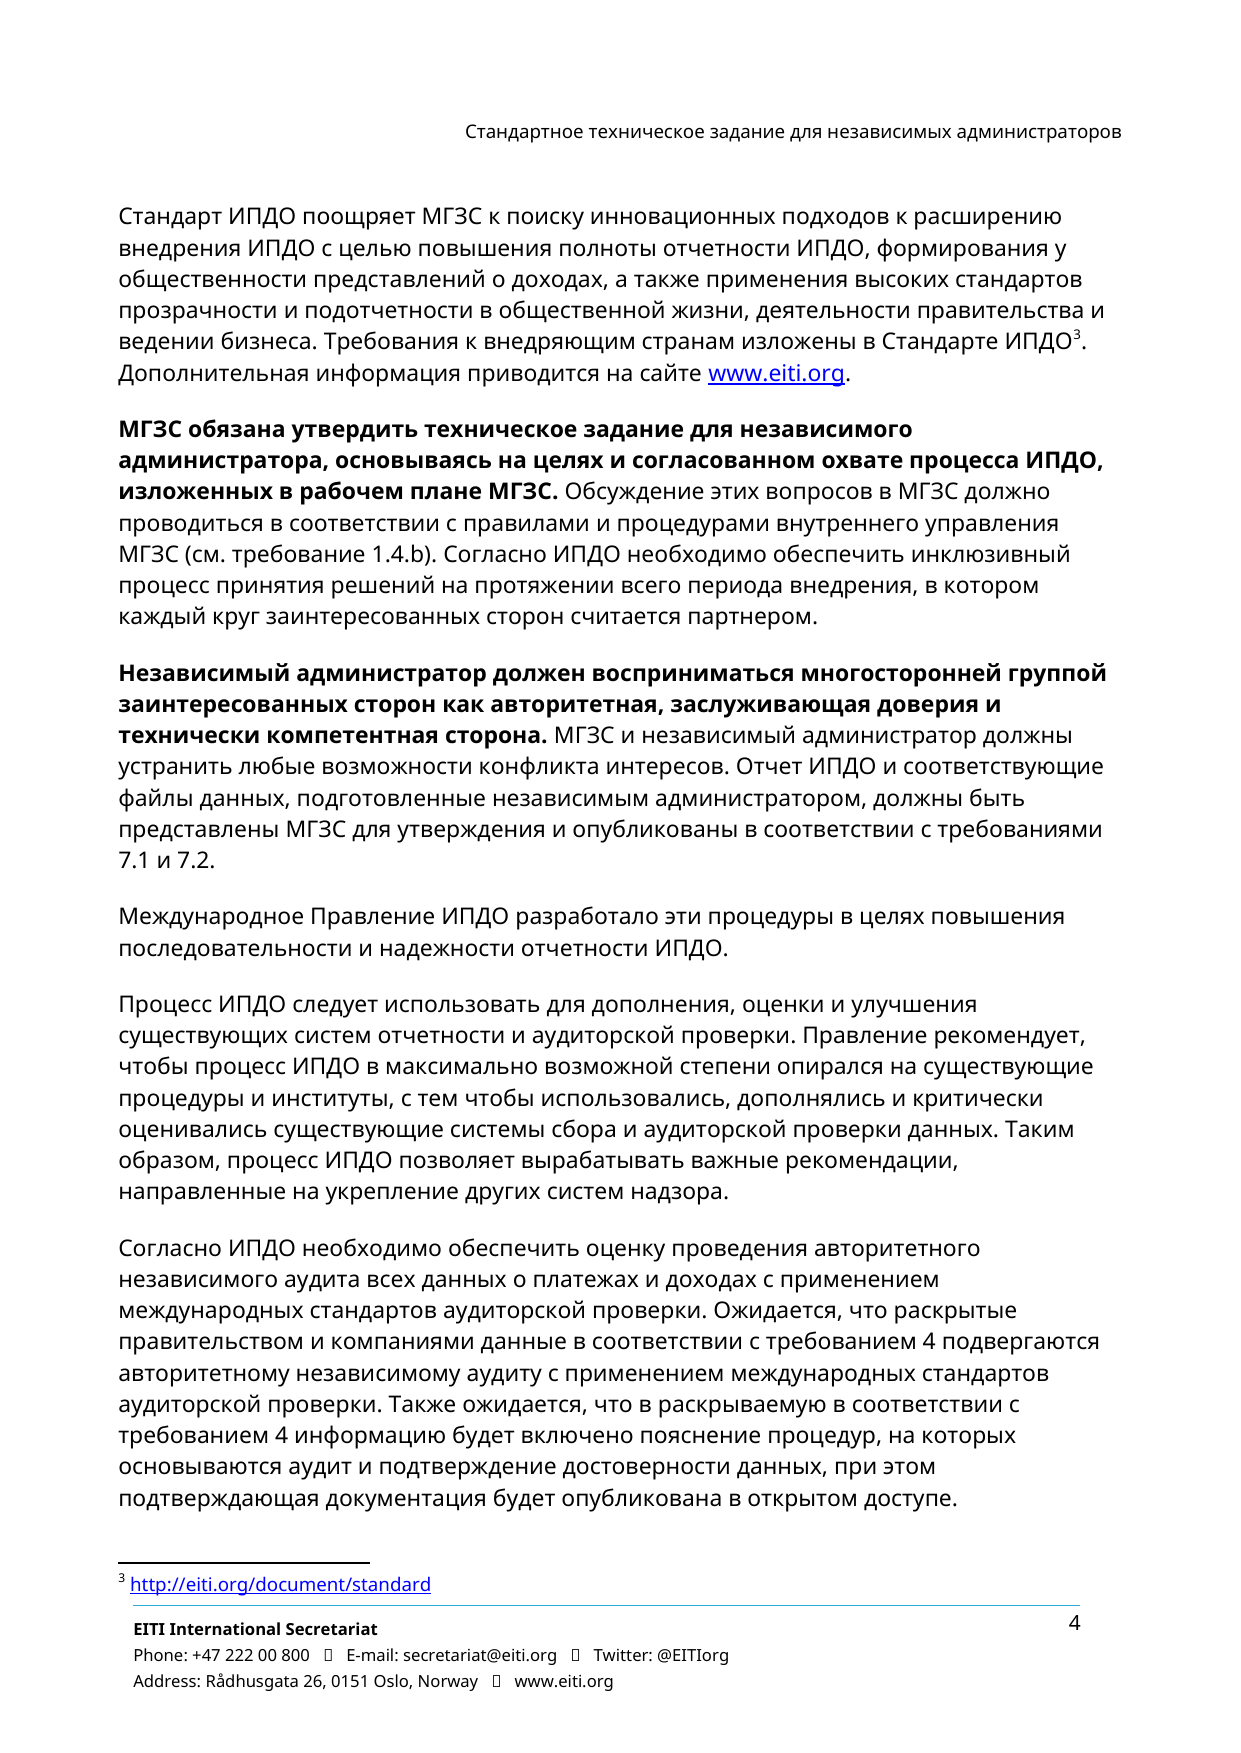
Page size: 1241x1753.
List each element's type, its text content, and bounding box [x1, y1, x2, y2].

text Международное Правление ИПДО разработало эти процедуры в целях повышения последовательности и надежности отчетности ИПДО. [118, 900, 1122, 963]
text Стандарт ИПДО поощряет МГЗС к поиску инновационных подходов к расширению внедрения ИПДО с целью повышения полноты отчетности ИПДО, формирования у общественности представлений о доходах, а также применения высоких стандартов прозрачности и подотчетности в общественной жизни, деятельности правительства и ведении бизнеса. Требования к внедряющим странам изложены в Стандарте ИПДО. Дополнительная информация приводится на сайте www.eiti.org. [118, 200, 1122, 388]
text МГЗС обязана утвердить техническое задание для независимого администратора, основываясь на целях и согласованном охвате процесса ИПДО, изложенных в рабочем плане МГЗС. Обсуждение этих вопросов в МГЗС должно проводиться в соответствии с правилами и процедурами внутреннего управления МГЗС (см. требование 1.4.b). Согласно ИПДО необходимо обеспечить инклюзивный процесс принятия решений на протяжении всего периода внедрения, в котором каждый круг заинтересованных сторон считается партнером. [118, 413, 1122, 632]
text Независимый администратор должен восприниматься многосторонней группой заинтересованных сторон как авторитетная, заслуживающая доверия и технически компетентная сторона. МГЗС и независимый администратор должны устранить любые возможности конфликта интересов. Отчет ИПДО и соответствующие файлы данных, подготовленные независимым администратором, должны быть представлены МГЗС для утверждения и опубликованы в соответствии с требованиями 7.1 и 7.2. [118, 657, 1122, 875]
text Согласно ИПДО необходимо обеспечить оценку проведения авторитетного независимого аудита всех данных о платежах и доходах с применением международных стандартов аудиторской проверки. Ожидается, что раскрытые правительством и компаниями данные в соответствии с требованием 4 подвергаются авторитетному независимому аудиту с применением международных стандартов аудиторской проверки. Также ожидается, что в раскрываемую в соответствии с требованием 4 информацию будет включено пояснение процедур, на которых основываются аудит и подтверждение достоверности данных, при этом подтверждающая документация будет опубликована в открытом доступе. [118, 1232, 1122, 1513]
text Процесс ИПДО следует использовать для дополнения, оценки и улучшения существующих систем отчетности и аудиторской проверки. Правление рекомендует, чтобы процесс ИПДО в максимально возможной степени опирался на существующие процедуры и институты, с тем чтобы использовались, дополнялись и критически оценивались существующие системы сбора и аудиторской проверки данных. Таким образом, процесс ИПДО позволяет вырабатывать важные рекомендации, направленные на укрепление других систем надзора. [118, 988, 1122, 1207]
